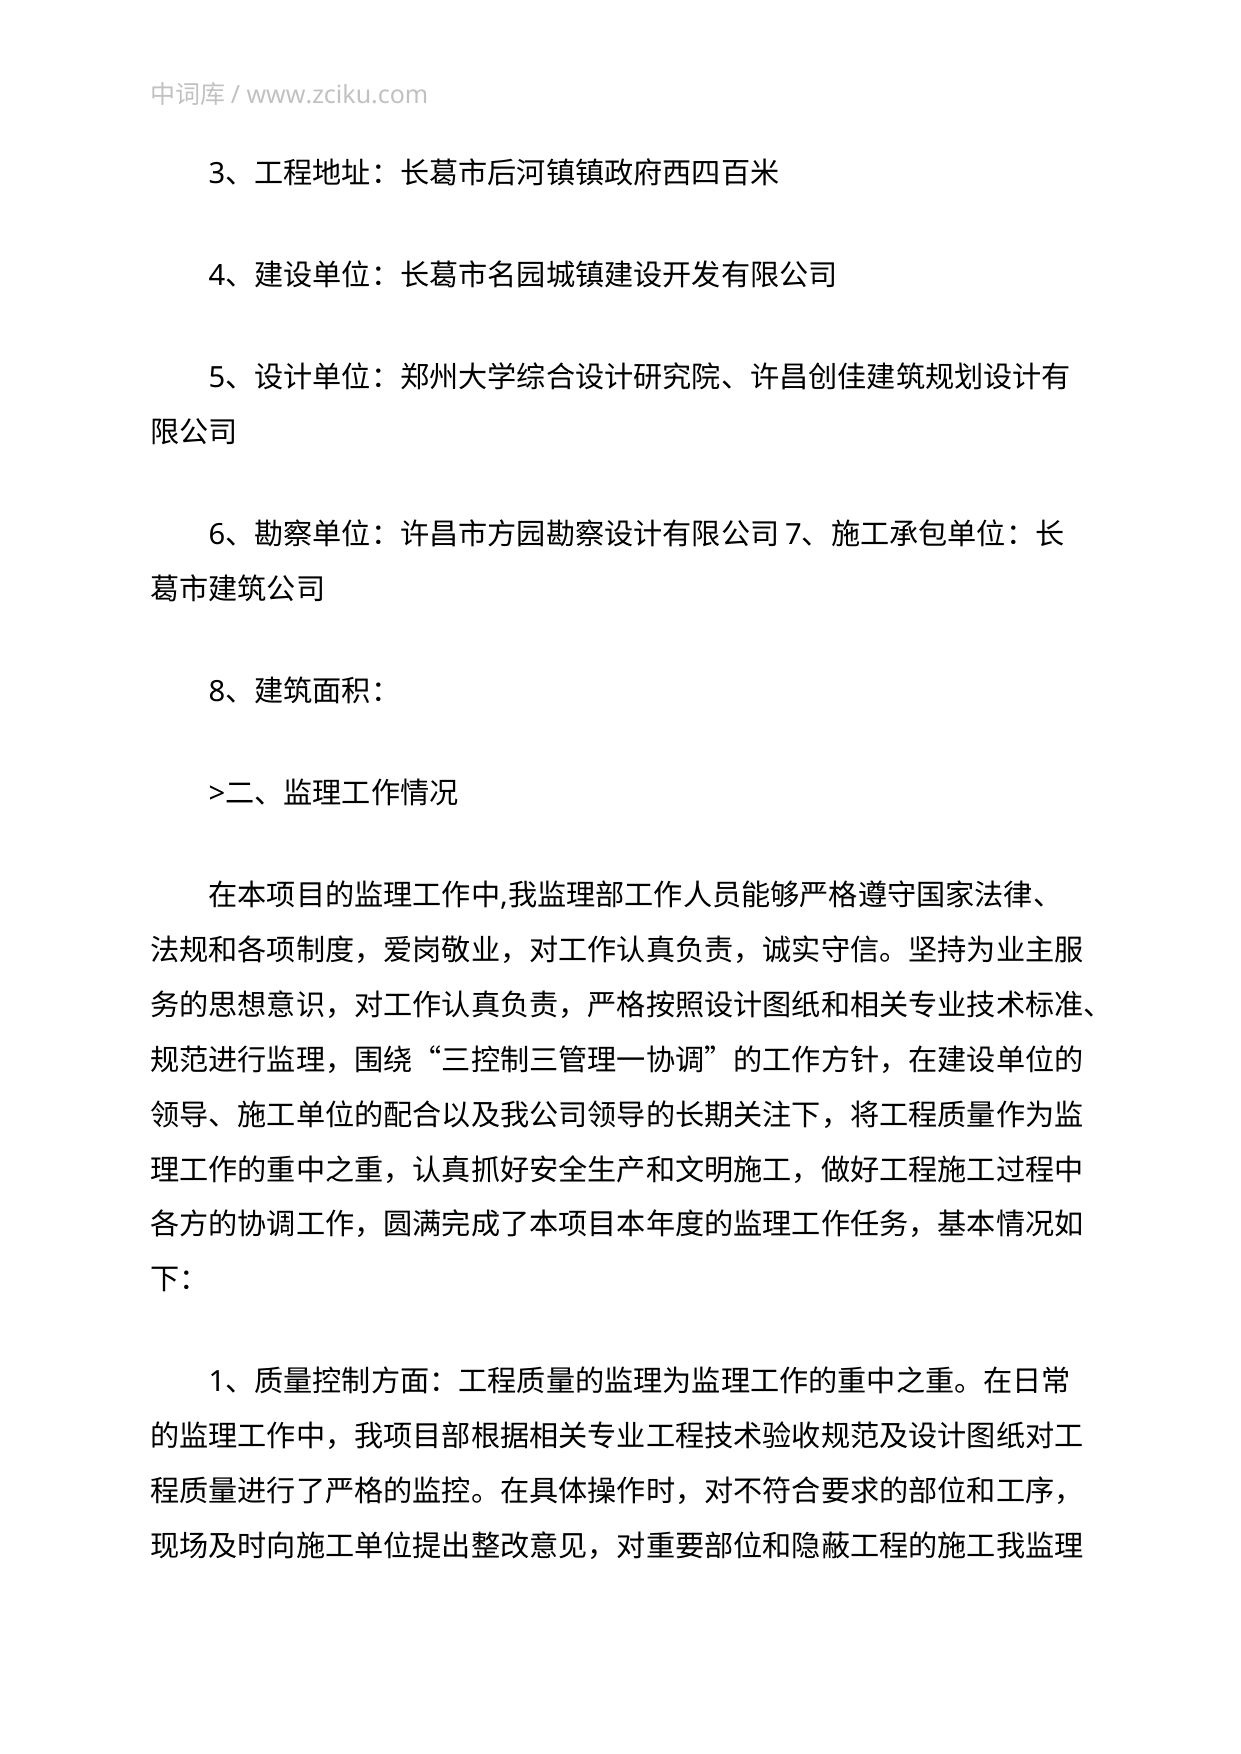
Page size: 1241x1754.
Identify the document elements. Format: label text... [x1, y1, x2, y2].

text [150, 1358, 1090, 1565]
text 6、勘察单位：许昌市方园勘察设计有限公司7、施工承包单位：长葛市建筑公司 [150, 511, 1090, 608]
text 在本项目的监理工作中,我监理部工作人员能够严格遵守国家法律、法规和各项制度，爱岗敬业，对工作认真负责，诚实守信。坚持为业主服务的思想意识，对工作认真负责，严格按照设计图纸和相关专业技术标准、规范进行监理，围绕“三控制三管理一协调”的工作方针，在建设单位的领导、施工单位的配合以及我公司领导的长期关注下，将工程质量作为监理工作的重中之重，认真抓好安全生产和文明施工，做好工程施工过程中各方的协调工作，圆满完成了本项目本年度的监理工作任务，基本情况如下： [150, 871, 1090, 1298]
text 8、建筑面积： [150, 667, 1090, 710]
text 3、工程地址：长葛市后河镇镇政府西四百米 [150, 150, 1090, 192]
text >二、监理工作情况 [150, 769, 1090, 812]
text 4、建设单位：长葛市名园城镇建设开发有限公司 [150, 252, 1090, 294]
text 5、设计单位：郑州大学综合设计研究院、许昌创佳建筑规划设计有限公司 [150, 354, 1090, 451]
